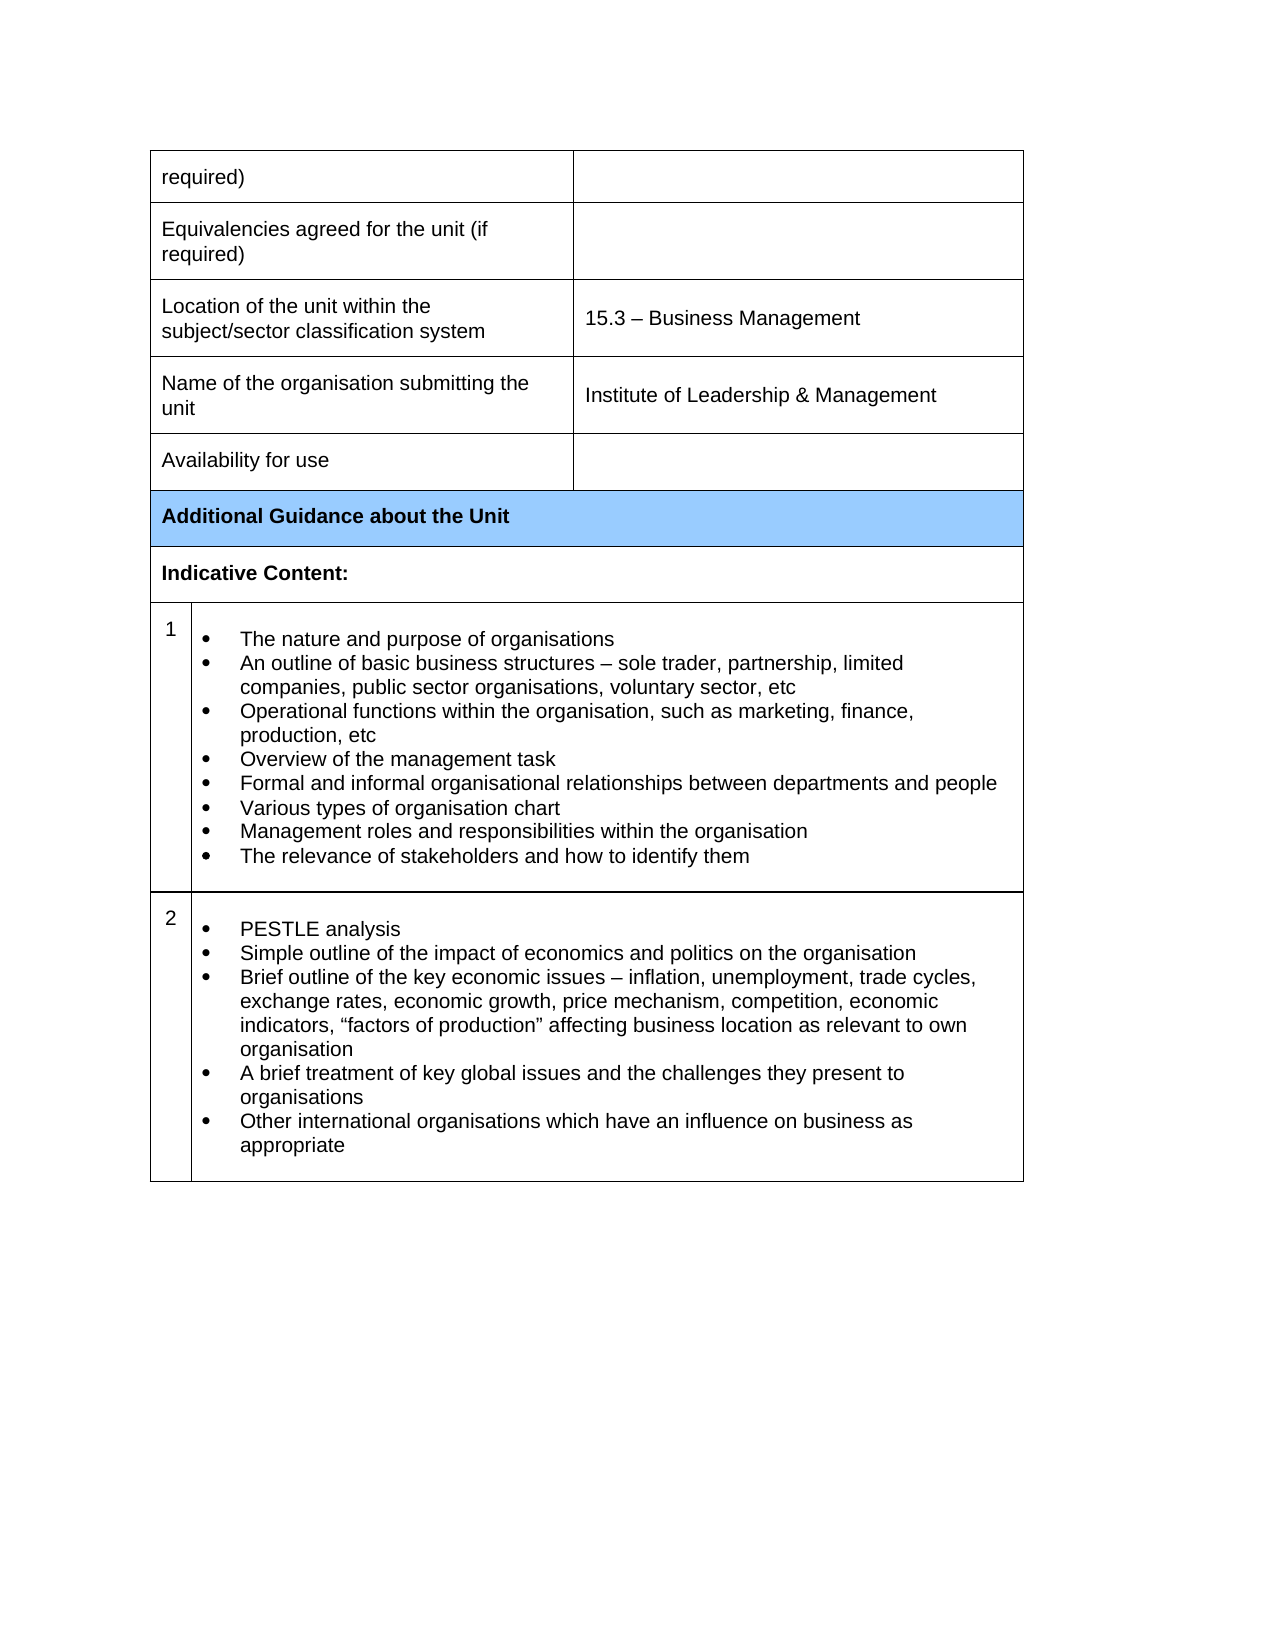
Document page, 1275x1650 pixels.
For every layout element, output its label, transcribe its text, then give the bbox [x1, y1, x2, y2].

table_cell 1 [151, 603, 191, 891]
table_cell Availability for use [151, 434, 573, 489]
table_cell PESTLE analysis Simple outline of the impact of economics and politics on the organisation Brief outline of the key economic issues – inflation, unemployment, trade cycles, exchange rates, economic growth, price mechanism, competition, economic indicators, “factors of production” affecting business location as relevant to own organisation A brief treatment of key global issues and the challenges they present to organisations Other international organisations which have an influence on business as appropriate [192, 893, 1023, 1181]
table_cell Additional Guidance about the Unit [151, 491, 1023, 546]
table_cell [574, 151, 1023, 202]
table_cell Indicative Content: [151, 547, 1023, 602]
table_cell Name of the organisation submitting the unit [151, 357, 573, 433]
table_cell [151, 151, 573, 202]
table_cell The nature and purpose of organisations An outline of basic business structures – sole trader, partnership, limited companies, public sector organisations, voluntary sector, etc Operational functions within the organisation, such as marketing, finance, production, etc Overview of the management task Formal and informal organisational relationships between departments and people Various types of organisation chart Management roles and responsibilities within the organisation The relevance of stakeholders and how to identify them [192, 603, 1023, 891]
table_cell Equivalencies agreed for the unit (if required) [151, 203, 573, 279]
table_cell 15.3 – Business Management [574, 280, 1023, 356]
table_cell [574, 434, 1023, 489]
table_cell [574, 203, 1023, 279]
table_cell Institute of Leadership & Management [574, 357, 1023, 433]
table_cell 2 [151, 893, 191, 1181]
table_cell Location of the unit within the subject/sector classification system [151, 280, 573, 356]
